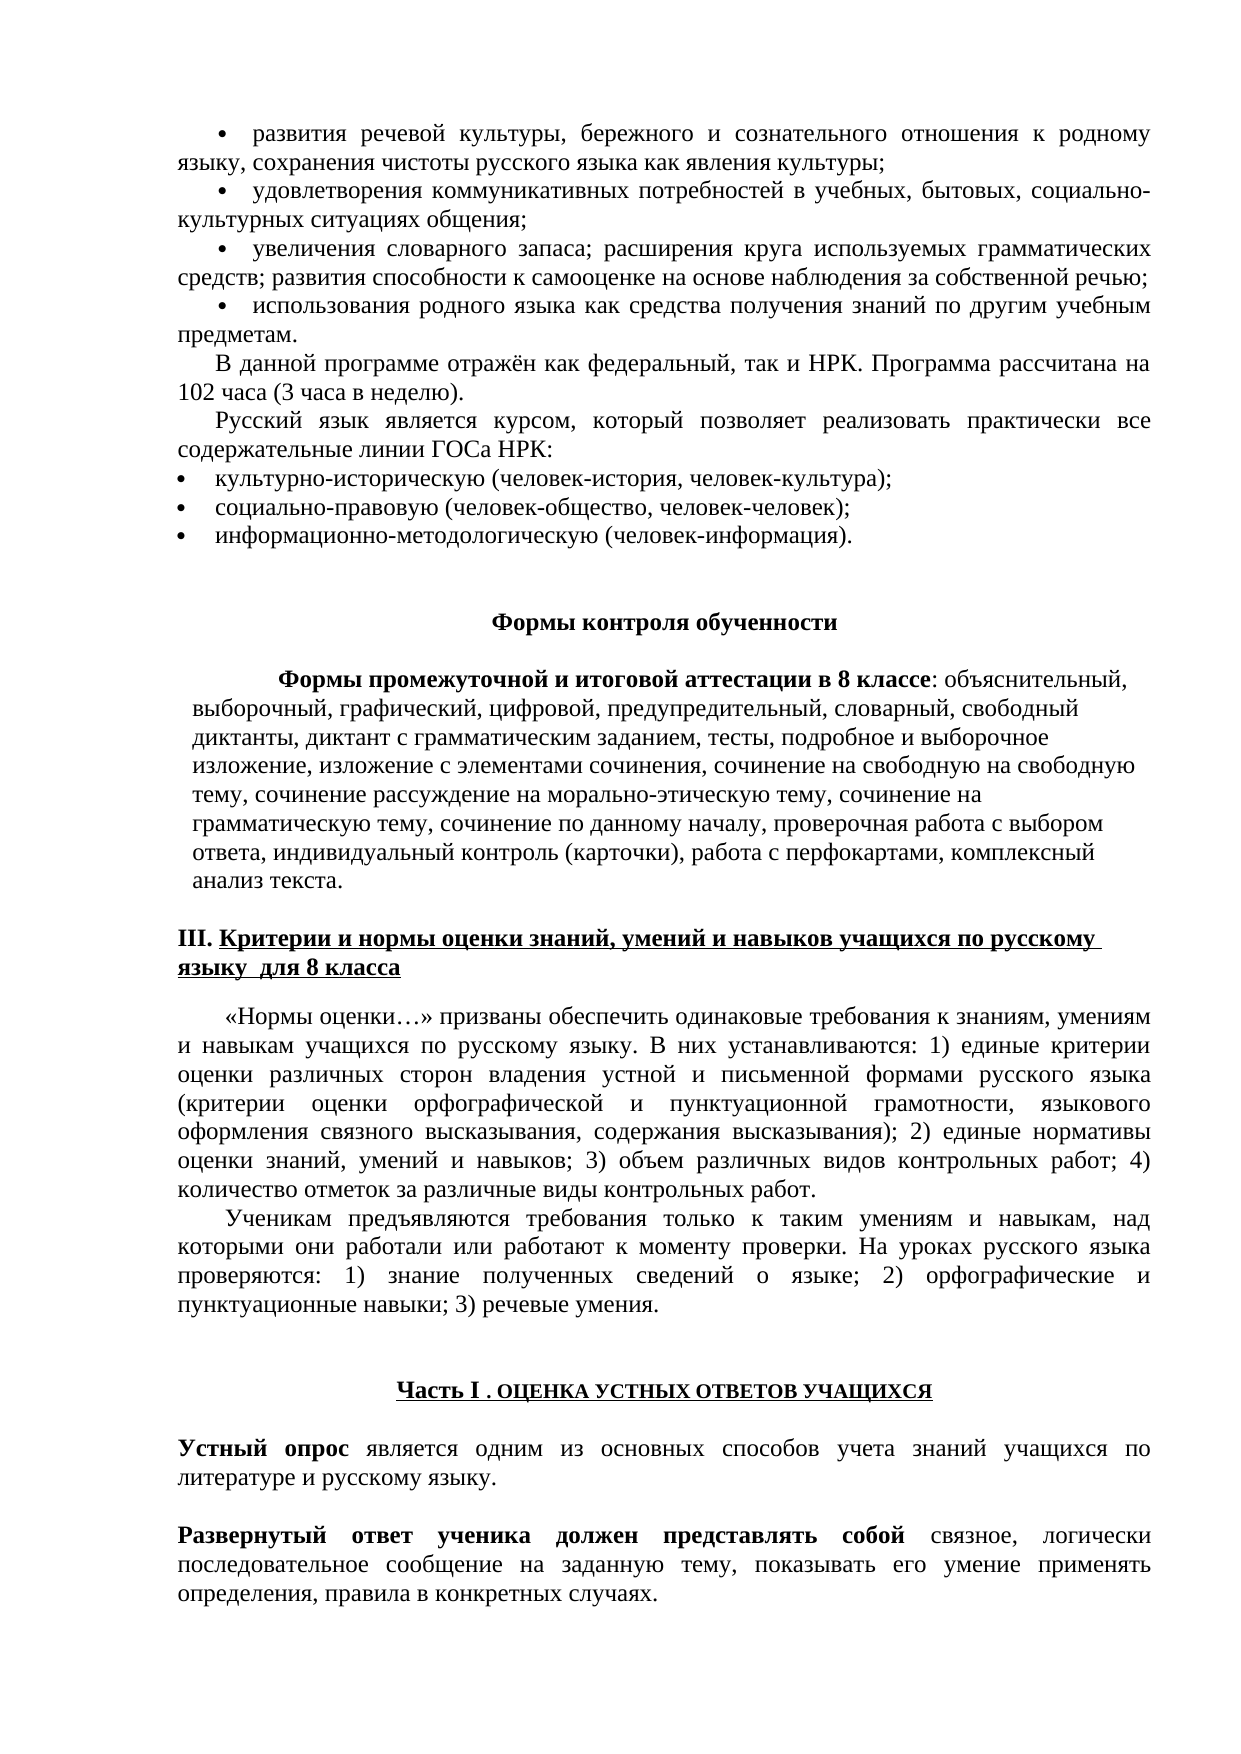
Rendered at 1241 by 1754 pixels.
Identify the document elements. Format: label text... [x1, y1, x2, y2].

text «Нормы оценки…» призваны обеспечить одинаковые требования к знаниям, умениям и навыкам учащихся по русскому языку. В них устанавливаются: 1) единые критерии оценки различных сторон владения устной и письменной формами русского языка (критерии оценки орфографической и пунктуационной грамотности, языкового оформления связного высказывания, содержания высказывания); 2) единые нормативы оценки знаний, умений и навыков; 3) объем различных видов контрольных работ; 4) количество отметок за различные виды контрольных работ. [177, 1001, 1152, 1203]
list использования родного языка как средства получения знаний по другим учебным предметам. [177, 291, 1152, 348]
text Развернутый ответ ученика должен представлять собой связное, логически последовательное сообщение на заданную тему, показывать его умение применять определения, правила в конкретных случаях. [177, 1520, 1152, 1606]
text Устный опрос является одним из основных способов учета знаний учащихся по литературе и русскому языку. [177, 1433, 1152, 1491]
list информационно-методологическую (человек-информация). [177, 521, 1152, 549]
list увеличения словарного запаса; расширения круга используемых грамматических средств; развития способности к самооценке на основе наблюдения за собственной речью; [177, 233, 1152, 291]
text Часть I . ОЦЕНКА УСТНЫХ ОТВЕТОВ УЧАЩИХСЯ [177, 1376, 1152, 1404]
list культурно-историческую (человек-история, человек-культура); [177, 463, 1152, 492]
text В данной программе отражён как федеральный, так и НРК. Программа рассчитана на 102 часа (3 часа в неделю). [177, 348, 1152, 406]
text Русский язык является курсом, который позволяет реализовать практически все содержательные линии ГОСа НРК: [177, 406, 1152, 463]
text Формы промежуточной и итоговой аттестации в 8 классе: объяснительный, выборочный, графический, цифровой, предупредительный, словарный, свободный диктанты, диктант с грамматическим заданием, тесты, подробное и выборочное изложение, изложение с элементами сочинения, сочинение на свободную на свободную тему, сочинение рассуждение на морально-этическую тему, сочинение на грамматическую тему, сочинение по данному началу, проверочная работа с выбором ответа, индивидуальный контроль (карточки), работа с перфокартами, комплексный анализ текста. [192, 664, 1152, 894]
text Ученикам предъявляются требования только к таким умениям и навыкам, над которыми они работали или работают к моменту проверки. На уроках русского языка проверяются: 1) знание полученных сведений о языке; 2) орфографические и пунктуационные навыки; 3) речевые умения. [177, 1203, 1152, 1318]
text III. Критерии и нормы оценки знаний, умений и навыков учащихся по русскому языку для 8 класса [177, 923, 1152, 981]
list социально-правовую (человек-общество, человек-человек); [177, 492, 1152, 521]
text Формы контроля обученности [177, 607, 1152, 636]
list удовлетворения коммуникативных потребностей в учебных, бытовых, социально-культурных ситуациях общения; [177, 176, 1152, 233]
list развития речевой культуры, бережного и сознательного отношения к родному языку, сохранения чистоты русского языка как явления культуры; [177, 118, 1152, 176]
